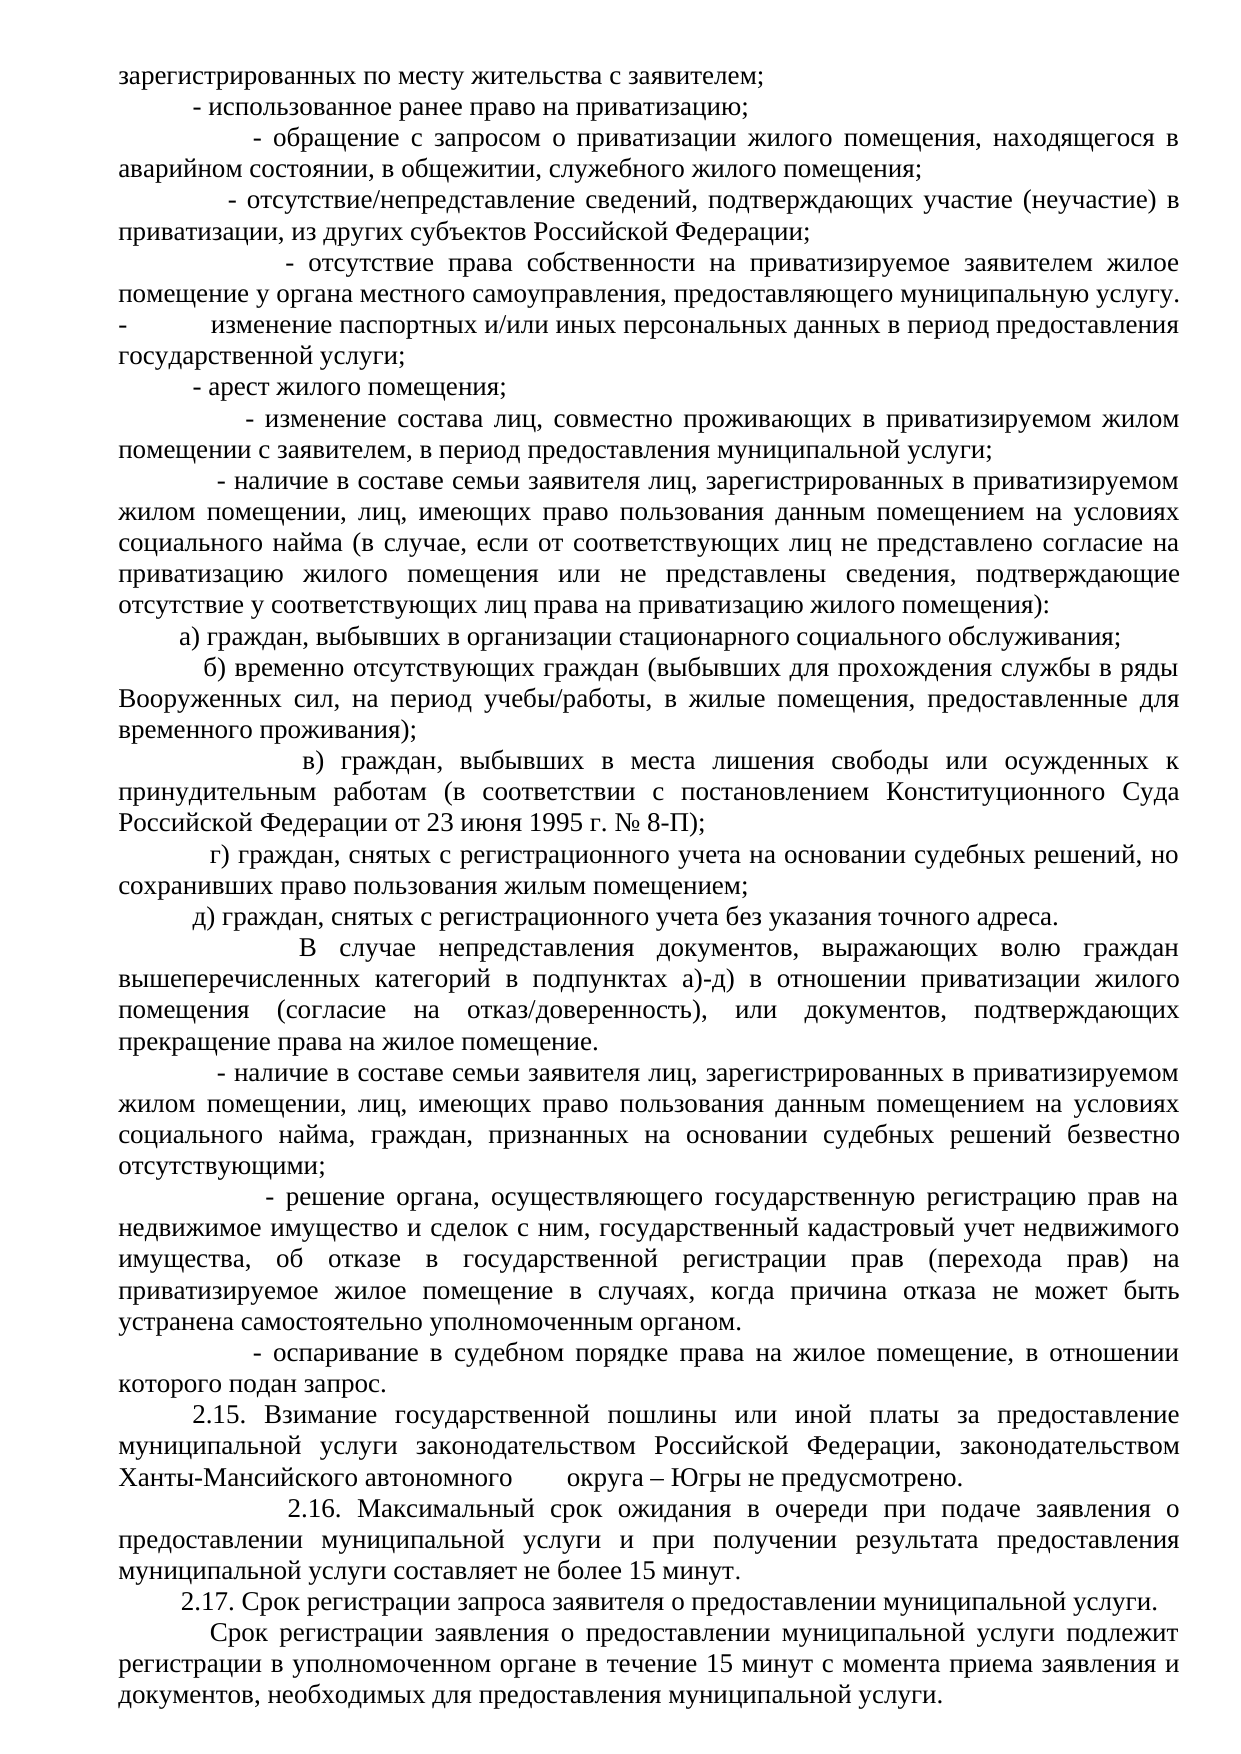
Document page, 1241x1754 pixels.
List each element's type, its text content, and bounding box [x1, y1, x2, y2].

text г) граждан, снятых с регистрационного учета на основании судебных решений, но сохранивших право пользования жилым помещением; [118, 838, 1181, 900]
text В случае непредставления документов, выражающих волю граждан вышеперечисленных категорий в подпунктах а)-д) в отношении приватизации жилого помещения (согласие на отказ/доверенность), или документов, подтверждающих прекращение права на жилое помещение. [118, 931, 1181, 1056]
text - наличие в составе семьи заявителя лиц, зарегистрированных в приватизируемом жилом помещении, лиц, имеющих право пользования данным помещением на условиях социального найма (в случае, если от соответствующих лиц не представлено согласие на приватизацию жилого помещения или не представлены сведения, подтверждающие отсутствие у соответствующих лиц права на приватизацию жилого помещения): [118, 464, 1181, 620]
text - отсутствие права собственности на приватизируемое заявителем жилое помещение у органа местного самоуправления, предоставляющего муниципальную услугу. - изменение паспортных и/или иных персональных данных в период предоставления государственной услуги; [118, 246, 1181, 371]
text - решение органа, осуществляющего государственную регистрацию прав на недвижимое имущество и сделок с ним, государственный кадастровый учет недвижимого имущества, об отказе в государственной регистрации прав (перехода прав) на приватизируемое жилое помещение в случаях, когда причина отказа не может быть устранена самостоятельно уполномоченным органом. [118, 1180, 1181, 1336]
text Срок регистрации заявления о предоставлении муниципальной услуги подлежит регистрации в уполномоченном органе в течение 15 минут с момента приема заявления и документов, необходимых для предоставления муниципальной услуги. [118, 1616, 1181, 1710]
text а) граждан, выбывших в организации стационарного социального обслуживания; [118, 620, 1181, 651]
text - наличие в составе семьи заявителя лиц, зарегистрированных в приватизируемом жилом помещении, лиц, имеющих право пользования данным помещением на условиях социального найма, граждан, признанных на основании судебных решений безвестно отсутствующими; [118, 1056, 1181, 1180]
text 2.16. Максимальный срок ожидания в очереди при подаче заявления о предоставлении муниципальной услуги и при получении результата предоставления муниципальной услуги составляет не более 15 минут. [118, 1492, 1181, 1585]
text 2.15. Взимание государственной пошлины или иной платы за предоставление муниципальной услуги законодательством Российской Федерации, законодательством Ханты-Мансийского автономного округа – Югры не предусмотрено. [118, 1398, 1181, 1492]
text - оспаривание в судебном порядке права на жилое помещение, в отношении которого подан запрос. [118, 1336, 1181, 1398]
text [118, 59, 1181, 90]
text - изменение состава лиц, совместно проживающих в приватизируемом жилом помещении с заявителем, в период предоставления муниципальной услуги; [118, 402, 1181, 464]
text - использованное ранее право на приватизацию; [118, 90, 1181, 121]
text - арест жилого помещения; [118, 371, 1181, 402]
text б) временно отсутствующих граждан (выбывших для прохождения службы в ряды Вооруженных сил, на период учебы/работы, в жилые помещения, предоставленные для временного проживания); [118, 651, 1181, 744]
text - отсутствие/непредставление сведений, подтверждающих участие (неучастие) в приватизации, из других субъектов Российской Федерации; [118, 184, 1181, 246]
text в) граждан, выбывших в места лишения свободы или осужденных к принудительным работам (в соответствии с постановлением Конституционного Суда Российской Федерации от 23 июня 1995 г. № 8-П); [118, 744, 1181, 838]
text д) граждан, снятых с регистрационного учета без указания точного адреса. [118, 900, 1181, 931]
text 2.17. Срок регистрации запроса заявителя о предоставлении муниципальной услуги. [118, 1585, 1181, 1616]
text - обращение с запросом о приватизации жилого помещения, находящегося в аварийном состоянии, в общежитии, служебного жилого помещения; [118, 121, 1181, 184]
